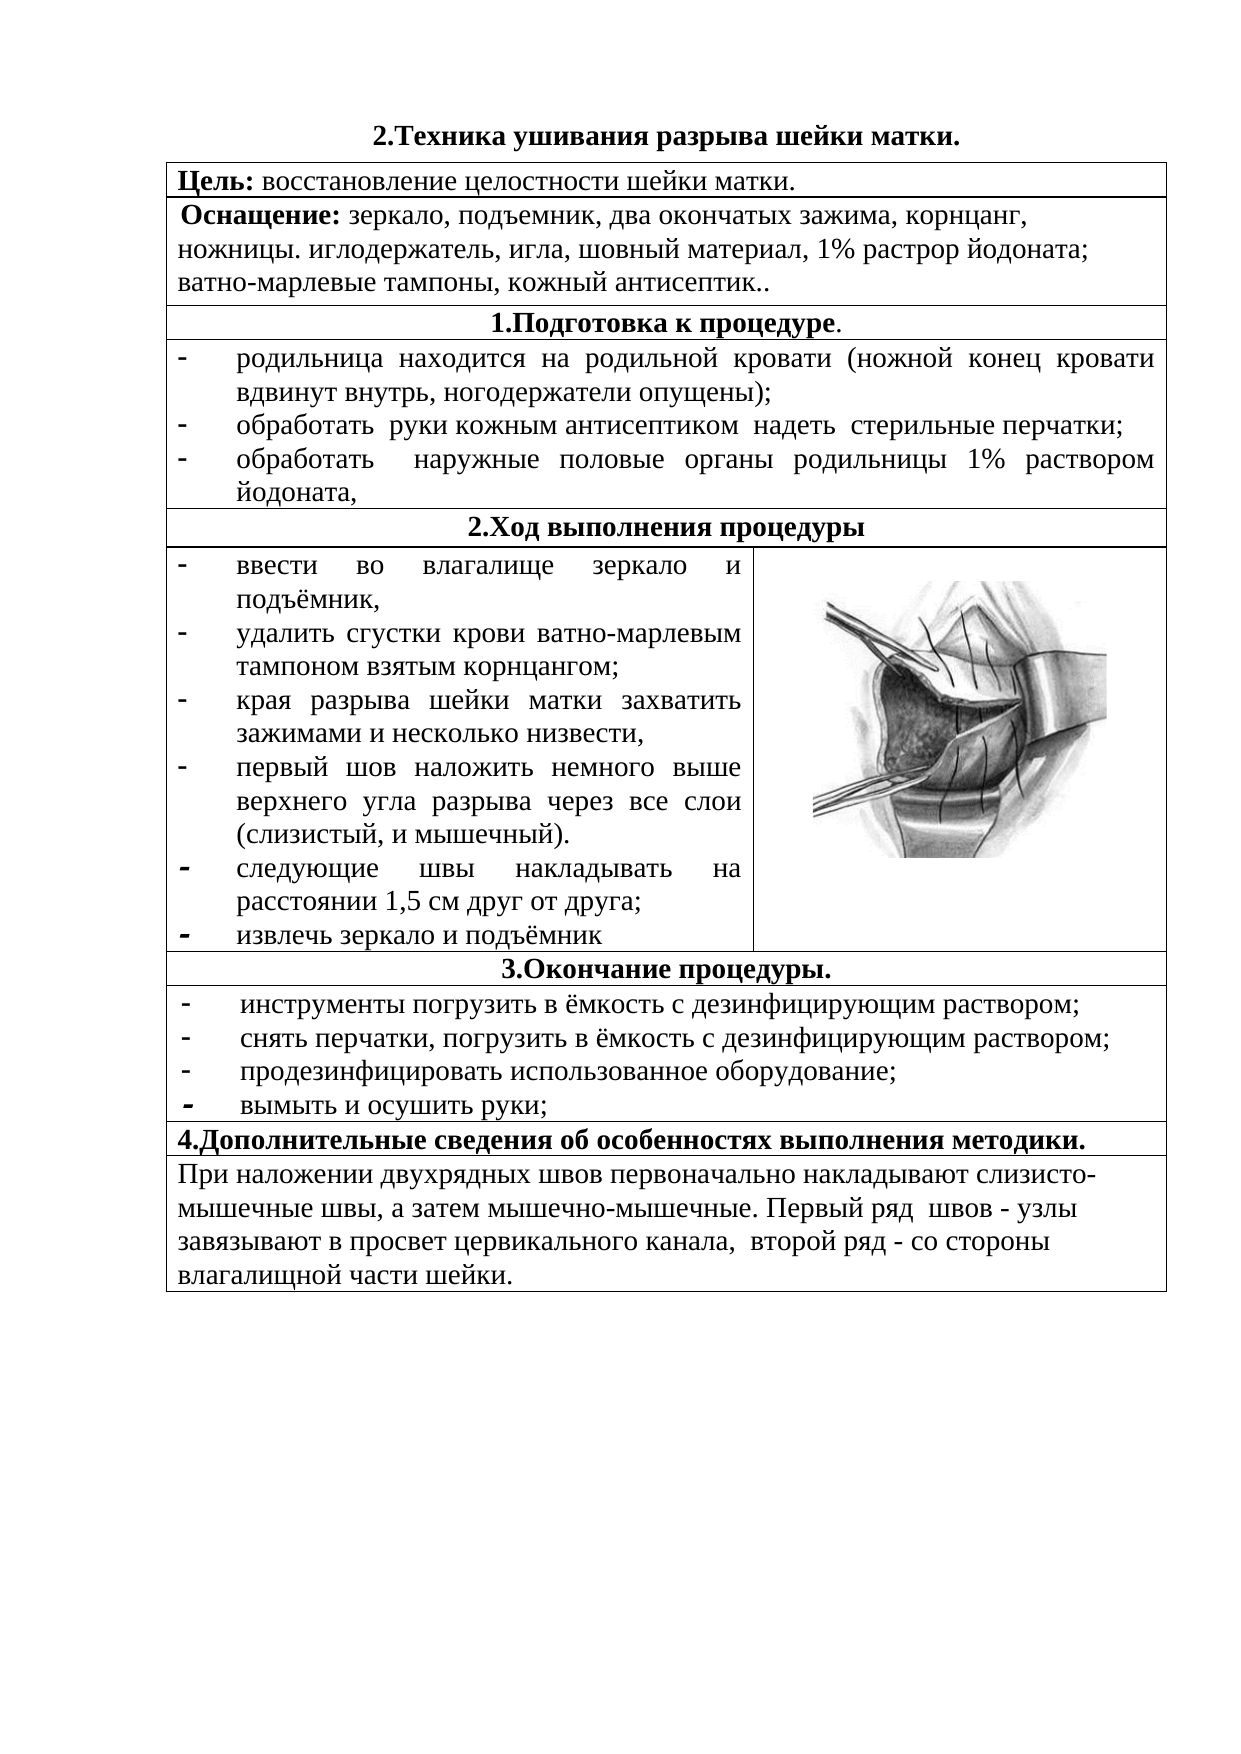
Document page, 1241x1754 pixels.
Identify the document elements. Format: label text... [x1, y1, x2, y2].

table_cell 3.Окончание процедуры. [167, 952, 1166, 985]
table_cell При наложении двухрядных швов первоначально накладывают слизисто-мышечные швы, а затем мышечно-мышечные. Первый ряд швов - узлы завязывают в просвет цервикального канала, второй ряд - со стороны влагалищной части шейки. [167, 1156, 1166, 1291]
table_cell [754, 548, 1166, 951]
table_cell Оснащение: зеркало, подъемник, два окончатых зажима, корнцанг, ножницы. иглодержатель, игла, шовный материал, 1% растрор йодоната; ватно-марлевые тампоны, кожный антисептик.. [167, 198, 1166, 304]
table_cell инструменты погрузить в ёмкость с дезинфицирующим раствором; снять перчатки, погрузить в ёмкость с дезинфицирующим раствором; продезинфицировать использованное оборудование; вымыть и осушить руки; [167, 986, 1166, 1121]
table_cell родильница находится на родильной кровати (ножной конец кровати вдвинут внутрь, ногодержатели опущены); обработать руки кожным антисептиком надеть стерильные перчатки; обработать наружные половые органы родильницы 1% раствором йодоната, [167, 340, 1166, 508]
picture [812, 581, 1107, 858]
table_cell 1.Подготовка к процедуре. [167, 306, 1166, 339]
table_cell 2.Ход выполнения процедуры [167, 509, 1166, 546]
table_cell 4.Дополнительные сведения об особенностях выполнения методики. [167, 1122, 1166, 1155]
table_header 2.Техника ушивания разрыва шейки матки. [166, 118, 1167, 162]
table_cell ввести во влагалище зеркало и подъёмник, удалить сгустки крови ватно-марлевым тампоном взятым корнцангом; края разрыва шейки матки захватить зажимами и несколько низвести, первый шов наложить немного выше верхнего угла разрыва через все слои (слизистый, и мышечный). следующие швы накладывать на расстоянии 1,5 см друг от друга; извлечь зеркало и подъёмник [167, 548, 753, 951]
table_cell Цель: восстановление целостности шейки матки. [167, 163, 1166, 196]
